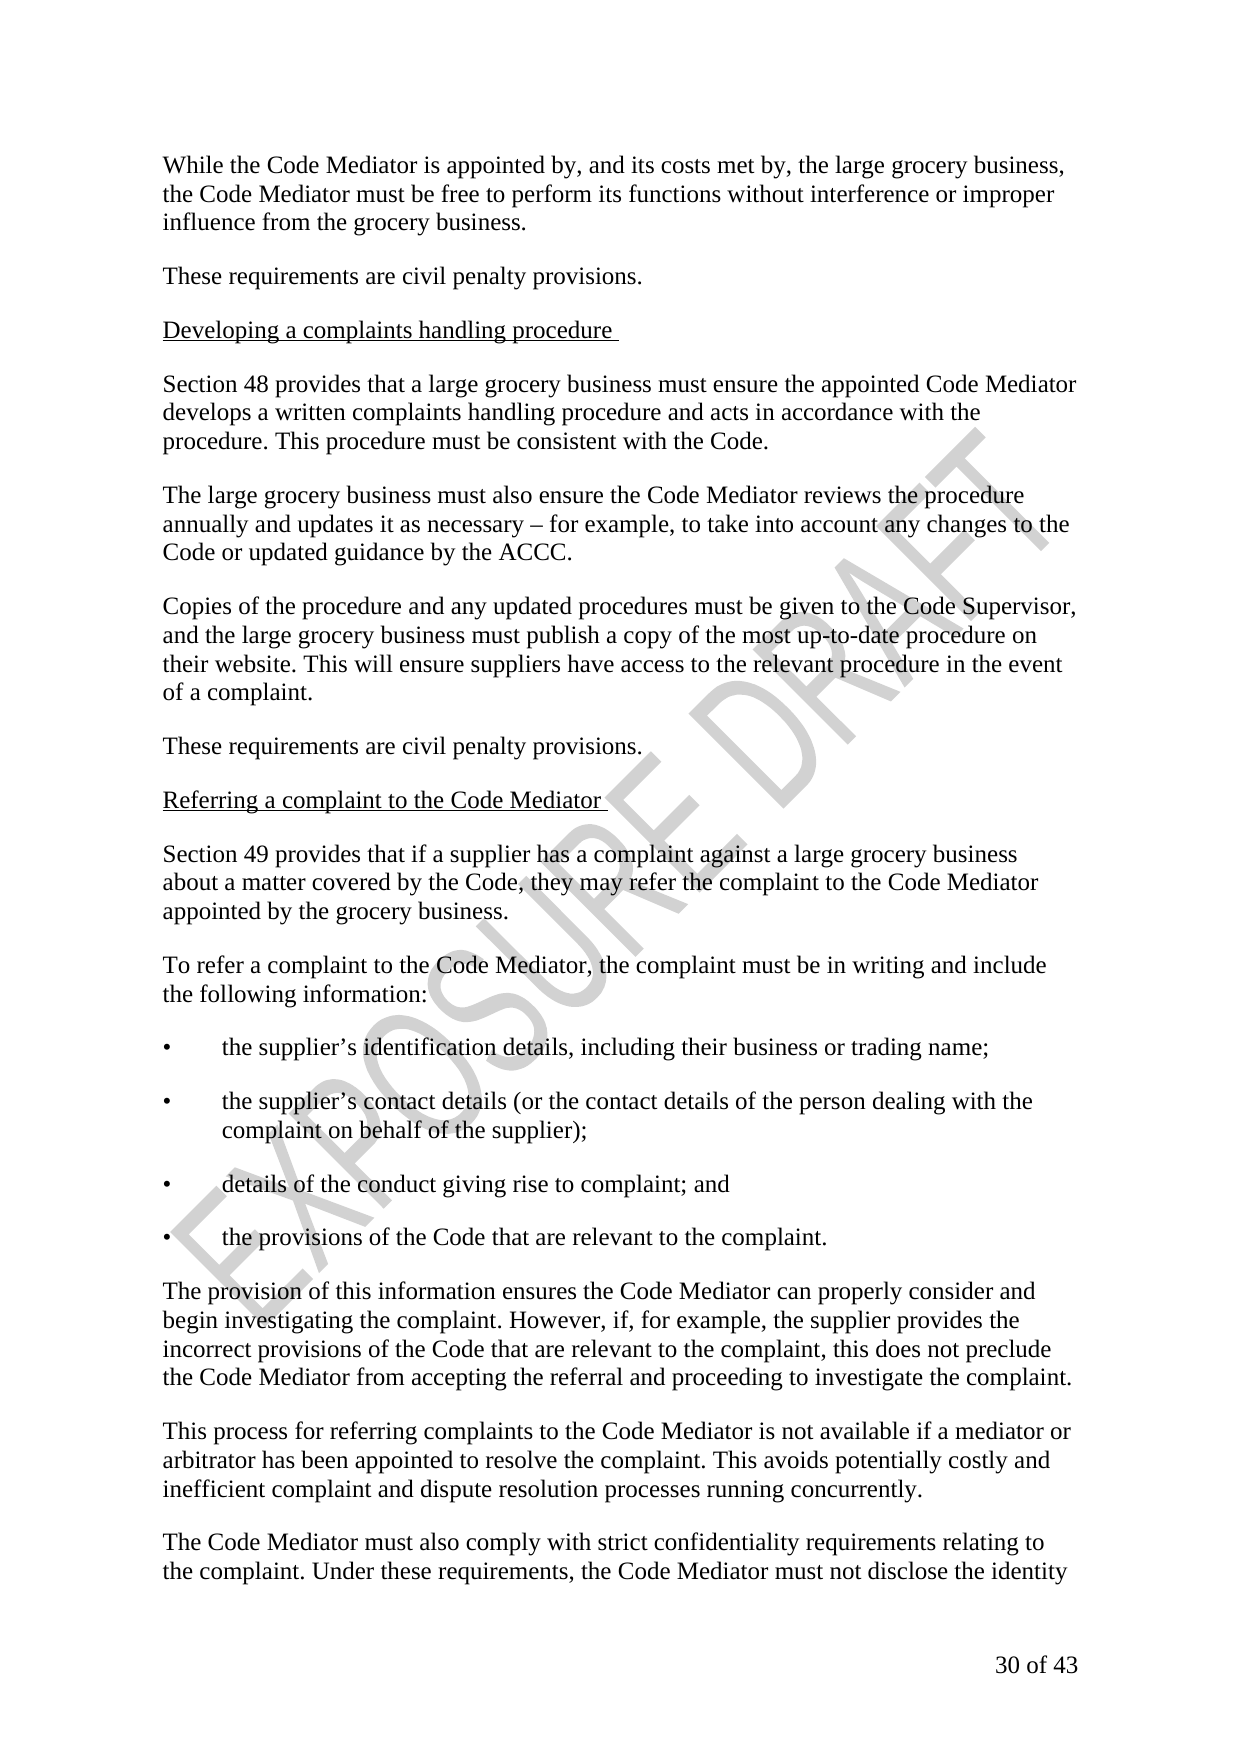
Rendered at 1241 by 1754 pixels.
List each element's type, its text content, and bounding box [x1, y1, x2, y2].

text These requirements are civil penalty provisions. [162, 731, 1078, 760]
text the supplier’s contact details (or the contact details of the person dealing with the complaint on behalf of the supplier); [162, 1086, 1078, 1144]
text details of the conduct giving rise to complaint; and [162, 1169, 1078, 1197]
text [162, 1527, 1078, 1585]
text The large grocery business must also ensure the Code Mediator reviews the procedure annually and updates it as necessary – for example, to take into account any changes to the Code or updated guidance by the ACCC. [162, 480, 1078, 566]
text The provision of this information ensures the Code Mediator can properly consider and begin investigating the complaint. However, if, for example, the supplier provides the incorrect provisions of the Code that are relevant to the complaint, this does not preclude the Code Mediator from accepting the referral and proceeding to investigate the complaint. [162, 1276, 1078, 1391]
text the supplier’s identification details, including their business or trading name; [162, 1032, 1078, 1061]
text Referring a complaint to the Code Mediator [162, 785, 1078, 814]
text These requirements are civil penalty provisions. [162, 261, 1078, 290]
text To refer a complaint to the Code Mediator, the complaint must be in writing and include the following information: [162, 950, 1078, 1007]
text Copies of the procedure and any updated procedures must be given to the Code Supervisor, and the large grocery business must publish a copy of the most up-to-date procedure on their website. This will ensure suppliers have access to the relevant procedure in the event of a complaint. [162, 591, 1078, 706]
text the provisions of the Code that are relevant to the complaint. [162, 1222, 1078, 1251]
text Developing a complaints handling procedure [162, 315, 1078, 344]
text This process for referring complaints to the Code Mediator is not available if a mediator or arbitrator has been appointed to resolve the complaint. This avoids potentially costly and inefficient complaint and dispute resolution processes running concurrently. [162, 1416, 1078, 1502]
text Section 49 provides that if a supplier has a complaint against a large grocery business about a matter covered by the Code, they may refer the complaint to the Code Mediator appointed by the grocery business. [162, 839, 1078, 925]
text While the Code Mediator is appointed by, and its costs met by, the large grocery business, the Code Mediator must be free to perform its functions without interference or improper influence from the grocery business. [162, 150, 1078, 236]
text Section 48 provides that a large grocery business must ensure the appointed Code Mediator develops a written complaints handling procedure and acts in accordance with the procedure. This procedure must be consistent with the Code. [162, 369, 1078, 455]
